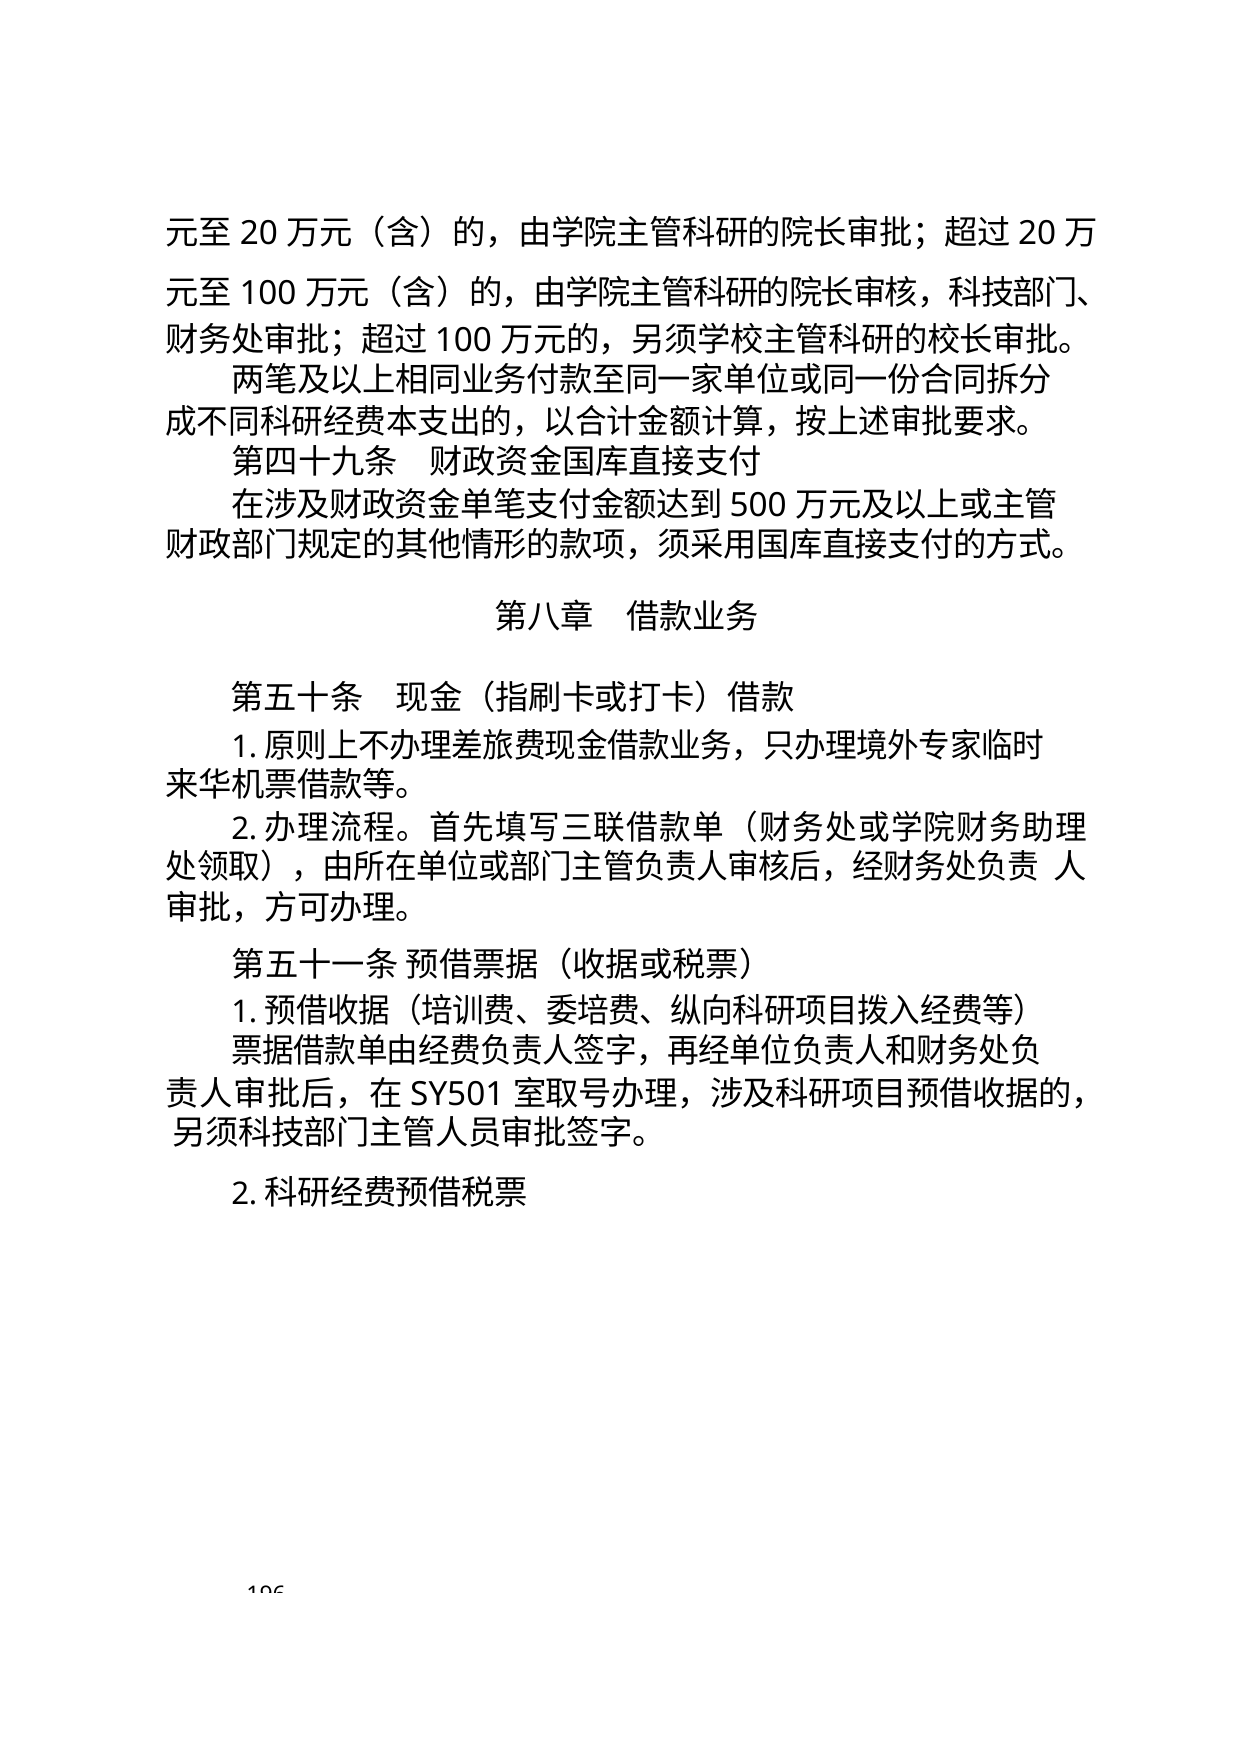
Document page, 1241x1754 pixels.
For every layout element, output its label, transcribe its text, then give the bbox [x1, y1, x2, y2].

text 第五十一条 预借票据（收据或税票） [231, 929, 1176, 988]
text 元至 20 万元（含）的，由学院主管科研的院长审批；超过 20 万 [166, 201, 1176, 256]
list 原则上不办理差旅费现金借款业务，只办理境外专家临时 来华机票借款等。 [166, 724, 1087, 806]
list 预借收据（培训费、委培费、纵向科研项目拨入经费等） 票据借款单由经费负责人签字，再经单位负责人和财务处负 [231, 990, 1087, 1072]
text 财务处审批；超过 100 万元的，另须学校主管科研的校长审批。两笔及以上相同业务付款至同一家单位或同一份合同拆分 [165, 318, 1087, 401]
list 科研经费预借税票 [231, 1154, 1176, 1217]
text 责人审批后，在SY501 室取号办理，涉及科研项目预借收据的， 另须科技部门主管人员审批签字。 [166, 1072, 1087, 1154]
text 元至 100 万元（含）的，由学院主管科研的院长审核，科技部门、 [166, 256, 1176, 316]
list 办理流程。首先填写三联借款单（财务处或学院财务助理 处领取），由所在单位或部门主管负责人审核后，经财务处负责 人审批，方可办理。 [166, 806, 1087, 929]
text 第八章 借款业务 [77, 589, 1176, 638]
text 成不同科研经费本支出的，以合计金额计算，按上述审批要求。 第四十九条 财政资金国库直接支付 [165, 401, 1087, 483]
text 在涉及财政资金单笔支付金额达到 500 万元及以上或主管财政部门规定的其他情形的款项，须采用国库直接支付的方式。 [166, 484, 1087, 566]
text 第五十条 现金（指刷卡或打卡）借款 [230, 657, 1176, 723]
